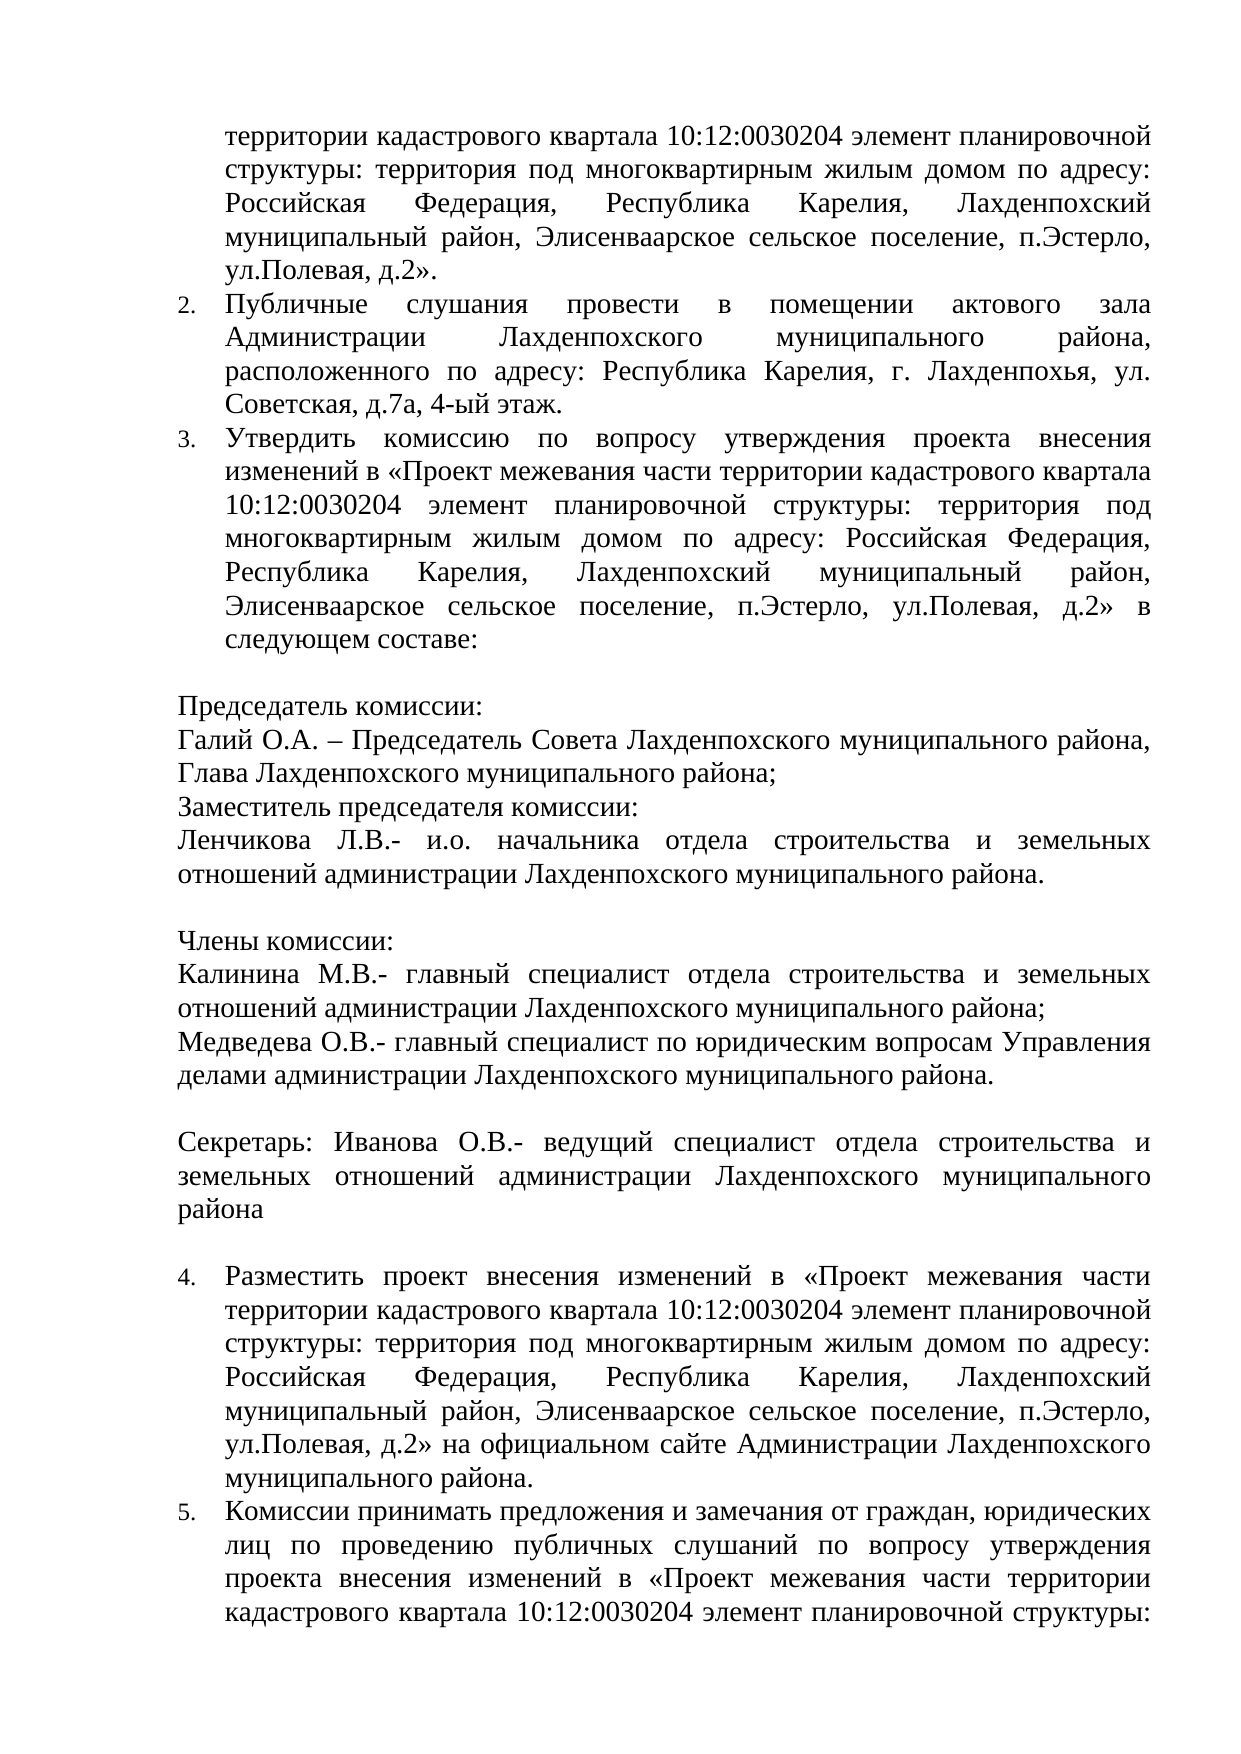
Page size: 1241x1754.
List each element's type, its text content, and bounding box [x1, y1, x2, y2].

text Заместитель председателя комиссии: [177, 789, 1152, 822]
list Разместить проект внесения изменений в «Проект межевания части территории кадастрового квартала 10:12:0030204 элемент планировочной структуры: территория под многоквартирным жилым домом по адресу: Российская Федерация, Республика Карелия, Лахденпохский муниципальный район, Элисенваарское сельское поселение, п.Эстерло, ул.Полевая, д.2» на официальном сайте Администрации Лахденпохского муниципального района. [177, 1258, 1152, 1493]
list Публичные слушания провести в помещении актового зала Администрации Лахденпохского муниципального района, расположенного по адресу: Республика Карелия, г. Лахденпохья, ул. Советская, д.7а, 4-ый этаж. [177, 286, 1152, 420]
text Председатель комиссии: [177, 688, 1152, 722]
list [177, 1493, 1152, 1627]
list Утвердить комиссию по вопросу утверждения проекта внесения изменений в «Проект межевания части территории кадастрового квартала 10:12:0030204 элемент планировочной структуры: территория под многоквартирным жилым домом по адресу: Российская Федерация, Республика Карелия, Лахденпохский муниципальный район, Элисенваарское сельское поселение, п.Эстерло, ул.Полевая, д.2» в следующем составе: [177, 420, 1152, 655]
text Члены комиссии: [177, 923, 1152, 957]
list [177, 118, 1152, 286]
text Калинина М.В.- главный специалист отдела строительства и земельных отношений администрации Лахденпохского муниципального района; [177, 957, 1152, 1024]
text Секретарь: Иванова О.В.- ведущий специалист отдела строительства и земельных отношений администрации Лахденпохского муниципального района [177, 1124, 1152, 1225]
text Ленчикова Л.В.- и.о. начальника отдела строительства и земельных отношений администрации Лахденпохского муниципального района. [177, 822, 1152, 889]
text Галий О.А. – Председатель Совета Лахденпохского муниципального района, Глава Лахденпохского муниципального района; [177, 722, 1152, 789]
text Медведева О.В.- главный специалист по юридическим вопросам Управления делами администрации Лахденпохского муниципального района. [177, 1024, 1152, 1091]
